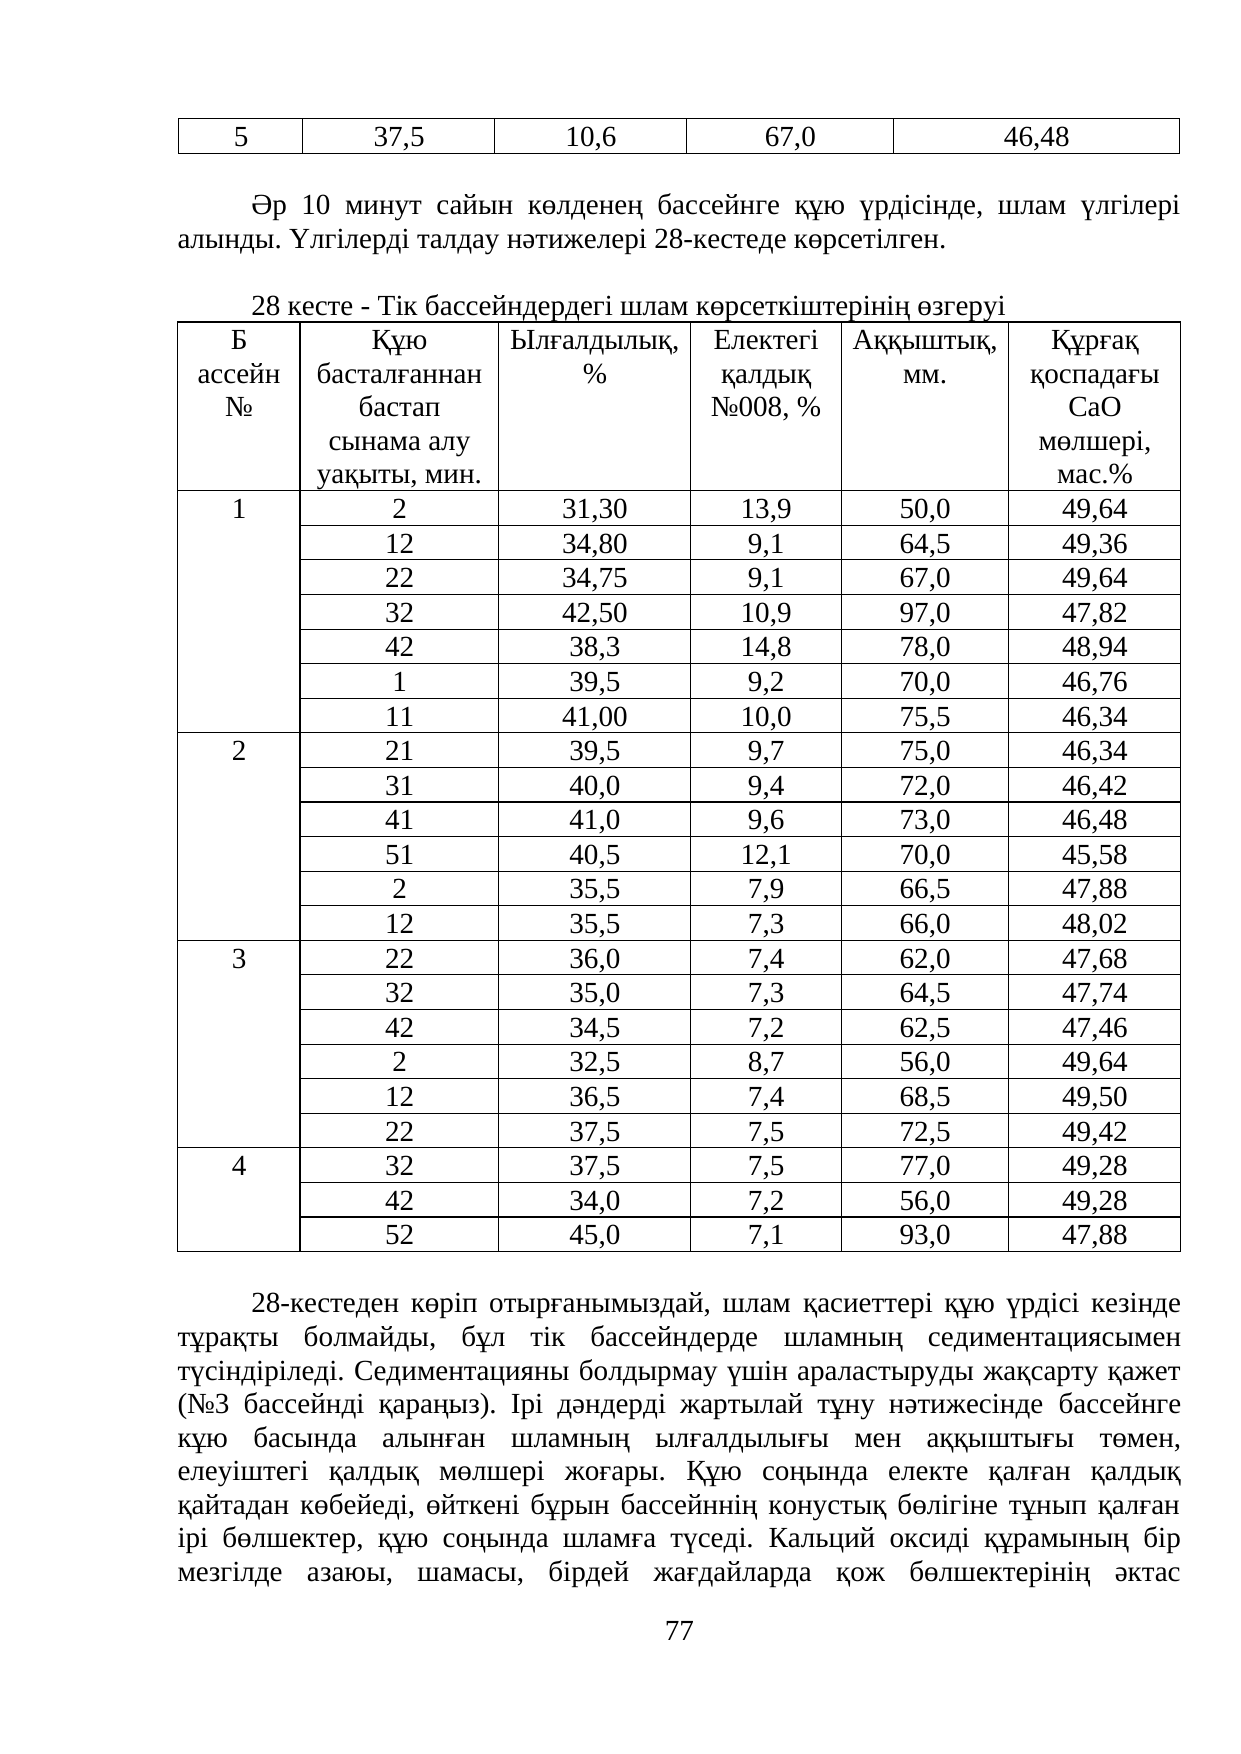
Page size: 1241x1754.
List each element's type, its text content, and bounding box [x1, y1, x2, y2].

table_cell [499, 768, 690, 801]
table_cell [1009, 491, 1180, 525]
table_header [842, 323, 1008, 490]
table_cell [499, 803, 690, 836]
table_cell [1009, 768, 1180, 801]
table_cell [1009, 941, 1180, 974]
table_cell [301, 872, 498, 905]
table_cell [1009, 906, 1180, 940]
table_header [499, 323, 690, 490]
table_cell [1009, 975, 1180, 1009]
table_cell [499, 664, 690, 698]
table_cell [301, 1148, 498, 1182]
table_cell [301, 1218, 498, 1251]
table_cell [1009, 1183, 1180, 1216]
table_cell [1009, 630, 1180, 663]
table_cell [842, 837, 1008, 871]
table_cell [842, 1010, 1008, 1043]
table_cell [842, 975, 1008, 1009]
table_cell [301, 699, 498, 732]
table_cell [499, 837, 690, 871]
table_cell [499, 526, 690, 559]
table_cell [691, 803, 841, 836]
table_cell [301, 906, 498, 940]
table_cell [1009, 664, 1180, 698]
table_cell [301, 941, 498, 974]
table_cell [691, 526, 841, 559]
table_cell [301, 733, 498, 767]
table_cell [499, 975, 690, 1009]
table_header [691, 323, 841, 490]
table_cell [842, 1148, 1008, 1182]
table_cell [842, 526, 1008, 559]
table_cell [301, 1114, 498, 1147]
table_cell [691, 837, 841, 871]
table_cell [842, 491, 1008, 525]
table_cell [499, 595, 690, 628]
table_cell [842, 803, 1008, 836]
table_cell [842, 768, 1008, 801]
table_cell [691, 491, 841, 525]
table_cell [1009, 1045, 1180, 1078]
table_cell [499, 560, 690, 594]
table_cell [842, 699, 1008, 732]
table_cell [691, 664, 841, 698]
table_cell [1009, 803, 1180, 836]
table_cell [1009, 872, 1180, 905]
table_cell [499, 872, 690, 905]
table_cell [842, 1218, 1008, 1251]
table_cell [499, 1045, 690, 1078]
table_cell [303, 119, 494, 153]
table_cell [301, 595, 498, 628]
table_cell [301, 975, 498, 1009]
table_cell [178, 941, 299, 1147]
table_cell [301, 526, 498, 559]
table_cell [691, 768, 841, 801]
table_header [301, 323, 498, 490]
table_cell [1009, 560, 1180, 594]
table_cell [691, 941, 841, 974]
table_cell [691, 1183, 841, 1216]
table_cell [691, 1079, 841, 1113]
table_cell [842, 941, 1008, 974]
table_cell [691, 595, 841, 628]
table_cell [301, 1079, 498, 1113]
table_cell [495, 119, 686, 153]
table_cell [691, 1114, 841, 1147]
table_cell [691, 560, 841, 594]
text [177, 1286, 1181, 1587]
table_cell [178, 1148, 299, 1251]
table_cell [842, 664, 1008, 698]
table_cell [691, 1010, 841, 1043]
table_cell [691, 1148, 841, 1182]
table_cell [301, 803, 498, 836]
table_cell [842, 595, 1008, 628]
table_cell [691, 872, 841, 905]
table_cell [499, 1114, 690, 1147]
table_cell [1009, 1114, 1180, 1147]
text 28 кесте - Тік бассейндердегі шлам көрсеткіштерінің өзгеруі [177, 288, 1181, 321]
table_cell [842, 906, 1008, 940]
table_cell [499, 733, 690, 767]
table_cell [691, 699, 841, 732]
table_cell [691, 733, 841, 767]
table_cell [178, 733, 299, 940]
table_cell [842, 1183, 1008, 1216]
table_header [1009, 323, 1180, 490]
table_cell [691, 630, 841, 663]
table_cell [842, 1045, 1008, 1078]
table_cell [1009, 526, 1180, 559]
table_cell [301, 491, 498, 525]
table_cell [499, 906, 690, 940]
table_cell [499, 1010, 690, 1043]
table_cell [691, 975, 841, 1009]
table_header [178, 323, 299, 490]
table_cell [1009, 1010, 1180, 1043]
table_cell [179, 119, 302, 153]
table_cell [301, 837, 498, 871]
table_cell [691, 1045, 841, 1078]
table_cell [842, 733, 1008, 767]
text Әр 10 минут сайын көлденең бассейнге құю үрдісінде, шлам үлгілері алынды. Үлгілерді талдау нәтижелері 28-кестеде көрсетілген. [177, 187, 1181, 254]
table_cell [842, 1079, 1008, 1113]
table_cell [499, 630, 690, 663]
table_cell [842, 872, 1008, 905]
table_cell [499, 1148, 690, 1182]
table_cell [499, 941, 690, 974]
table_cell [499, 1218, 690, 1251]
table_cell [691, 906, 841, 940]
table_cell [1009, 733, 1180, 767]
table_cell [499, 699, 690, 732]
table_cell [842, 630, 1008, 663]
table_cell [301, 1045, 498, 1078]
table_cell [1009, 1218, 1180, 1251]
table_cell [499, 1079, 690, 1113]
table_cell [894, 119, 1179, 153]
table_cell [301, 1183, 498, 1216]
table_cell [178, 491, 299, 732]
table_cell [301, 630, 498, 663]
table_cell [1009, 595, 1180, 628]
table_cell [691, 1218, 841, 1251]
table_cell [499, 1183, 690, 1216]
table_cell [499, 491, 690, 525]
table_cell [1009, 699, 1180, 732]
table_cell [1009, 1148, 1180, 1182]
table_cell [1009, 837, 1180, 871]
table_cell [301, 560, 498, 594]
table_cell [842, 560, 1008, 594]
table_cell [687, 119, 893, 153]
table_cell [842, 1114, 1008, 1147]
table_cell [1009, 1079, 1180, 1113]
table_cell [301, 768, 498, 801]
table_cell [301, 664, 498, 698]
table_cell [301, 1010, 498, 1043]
